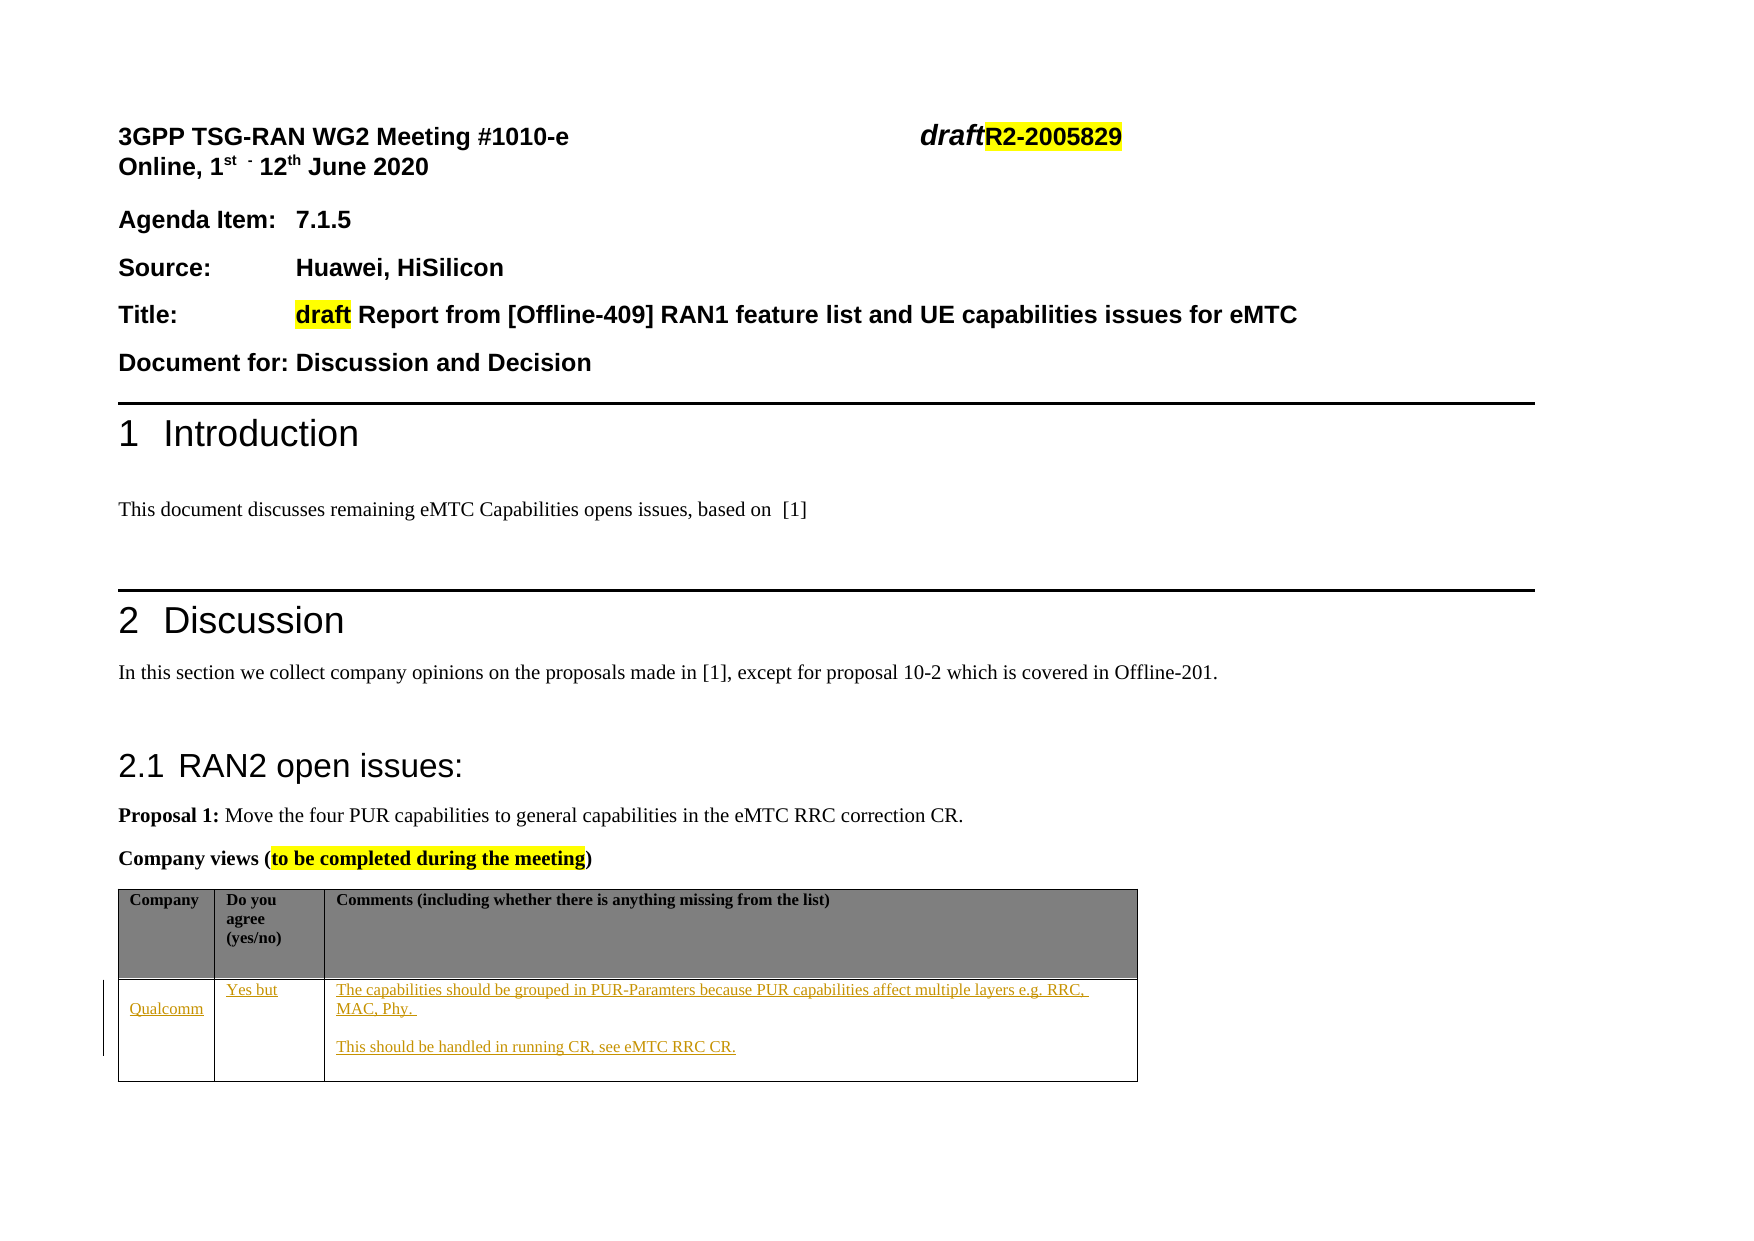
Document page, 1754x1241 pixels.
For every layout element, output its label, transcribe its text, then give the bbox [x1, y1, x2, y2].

table_header Do you agree (yes/no) [215, 890, 324, 978]
table_header Company [119, 890, 214, 978]
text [585, 846, 1535, 870]
text Source: Huawei, HiSilicon [118, 253, 1535, 282]
text Online, 1st - 12th June 2020 [118, 152, 1535, 180]
text 3GPP TSG-RAN WG2 Meeting #1010-e draftR2-2005829 [118, 118, 1535, 152]
text Title: draft Report from [Offline-409] RAN1 feature list and UE capabilities issues for eMTC [351, 300, 1535, 329]
text Agenda Item: 7.1.5 [118, 205, 1535, 234]
table_cell [215, 980, 324, 1081]
text This document discusses remaining eMTC Capabilities opens issues, based on [1] [118, 497, 1535, 521]
text Proposal 1: Move the four PUR capabilities to general capabilities in the eMTC RRC correction CR. [118, 803, 1535, 827]
table_header Comments (including whether there is anything missing from the list) [325, 890, 1137, 978]
subtitle Introduction [118, 405, 1535, 454]
table_cell [325, 980, 1137, 1081]
text Document for: Discussion and Decision [118, 348, 1535, 377]
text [118, 846, 271, 870]
subtitle Discussion [118, 592, 1535, 641]
table_cell [119, 980, 214, 1081]
subtitle RAN2 open issues: [118, 746, 1535, 784]
text In this section we collect company opinions on the proposals made in [1], except for proposal 10-2 which is covered in Offline-201. [118, 660, 1535, 684]
